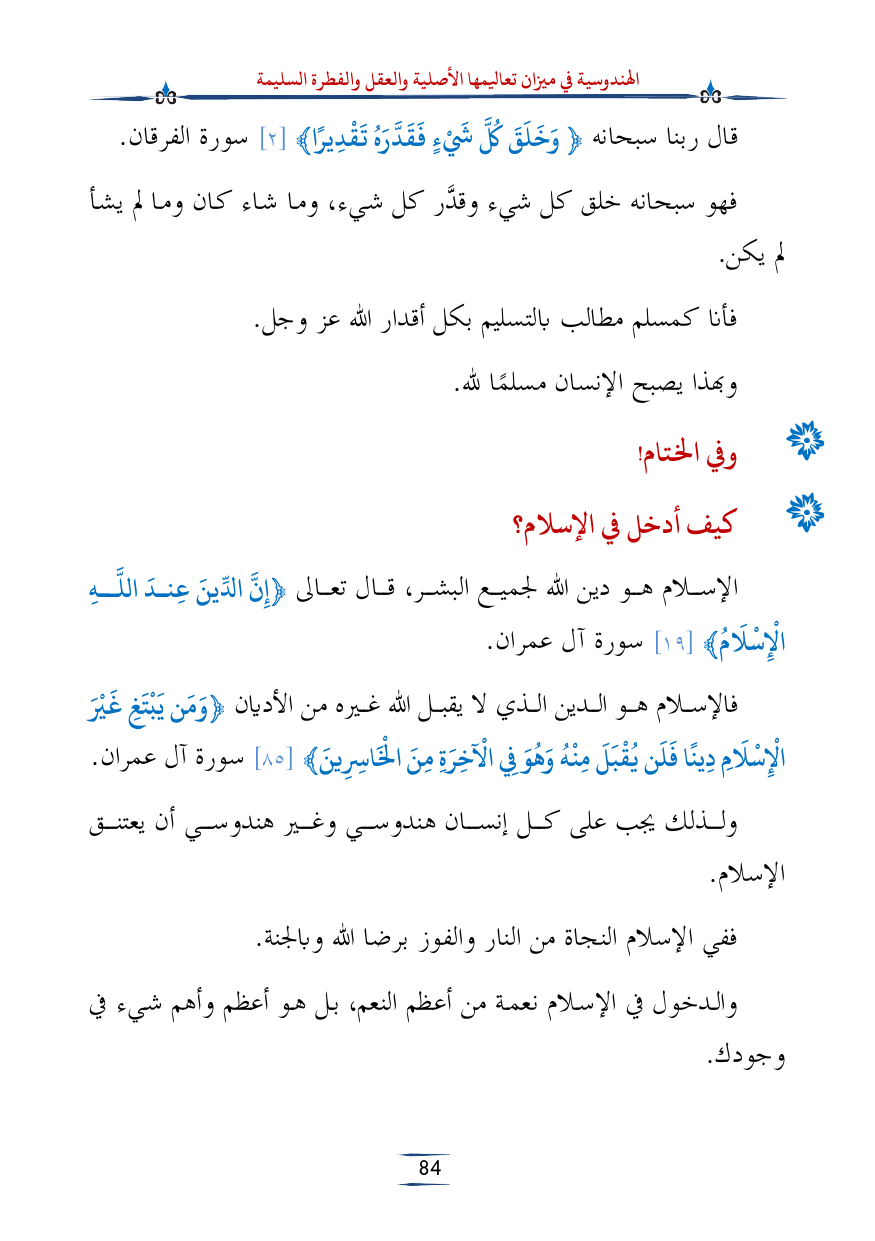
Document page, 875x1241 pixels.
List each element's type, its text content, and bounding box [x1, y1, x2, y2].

text فهو سبحانه خلق كل شيء وقدَّر كل شيء، وما شاء كان وما لم يشأ لم يكن. [89, 170, 785, 274]
text وبهذا يصبح الإنسان مسلمًا لله. [89, 351, 785, 403]
text ولذلك يجب على كل إنسان هندوسي وغير هندوسي أن يعتنق الإسلام. [89, 789, 785, 894]
picture [396, 1153, 450, 1187]
text وفي الختام! [89, 416, 785, 479]
text ففي الإسلام النجاة من النار والفوز برضا الله وبالجنة. [89, 906, 785, 958]
text قال ربنا سبحانه ﴿ وَخَلَقَ كُلَّ شَيْءٍ فَقَدَّرَهُ تَقْدِيرًا﴾ [٢] سورة الفرقان. [89, 106, 785, 157]
text كيف أدخل في الإسلام؟ [89, 492, 785, 544]
text الإسلام هو دين الله لجميع البشر، قال تعالى ﴿إِنَّ الدِّينَ عِندَ اللَّـهِ الْإِسْلَامُ﴾ [١٩] سورة آل عمران. [89, 556, 785, 660]
picture [88, 72, 788, 106]
text فالإسلام هو الدين الذي لا يقبل الله غيره من الأديان ﴿وَمَن يَبْتَغِ غَيْرَ الْإِسْلَامِ دِينًا فَلَن يُقْبَلَ مِنْهُ وَهُوَ فِي الْآخِرَةِ مِنَ الْخَاسِرِينَ﴾ [٨٥] سورة آل عمران. [89, 673, 785, 777]
text فأنا كمسلم مطالب بالتسليم بكل أقدار الله عز وجل. [89, 286, 785, 338]
text والدخول في الإسلام نعمة من أعظم النعم، بل هو أعظم وأهم شيء في وجودك. [89, 971, 785, 1075]
